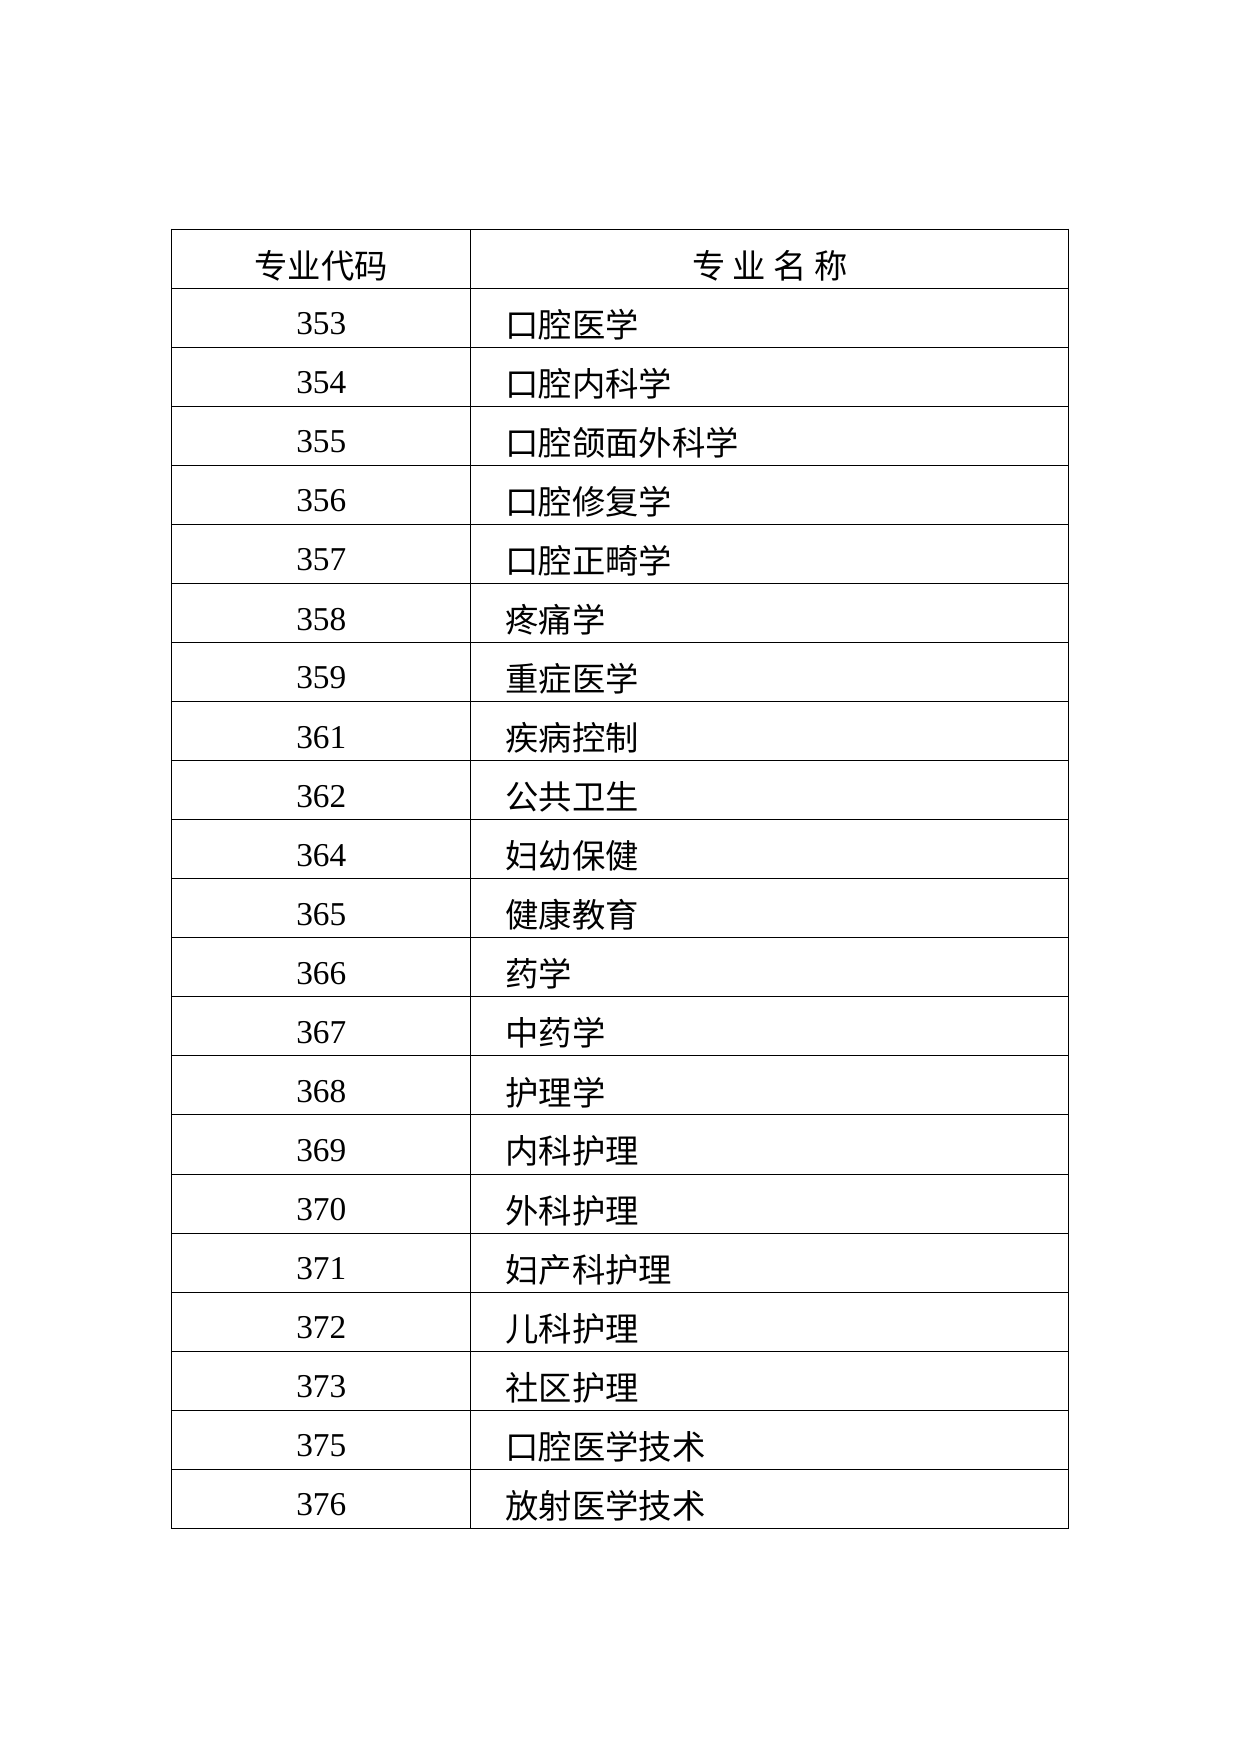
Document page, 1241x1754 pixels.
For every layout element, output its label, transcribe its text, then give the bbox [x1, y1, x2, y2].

table_cell 353 [172, 289, 470, 347]
table_cell 369 [172, 1115, 470, 1173]
table_header 专 业 名 称 [471, 230, 1068, 287]
table_cell 中药学 [471, 997, 1068, 1055]
table_cell 外科护理 [471, 1175, 1068, 1232]
table_cell 疾病控制 [471, 702, 1068, 760]
table_cell 371 [172, 1234, 470, 1292]
table_cell 376 [172, 1470, 470, 1528]
table_cell 356 [172, 466, 470, 524]
table_cell 370 [172, 1175, 470, 1232]
table_cell 公共卫生 [471, 761, 1068, 819]
table_cell 375 [172, 1411, 470, 1469]
table_cell 364 [172, 820, 470, 878]
table_cell 354 [172, 348, 470, 406]
table_cell 362 [172, 761, 470, 819]
table_cell 358 [172, 584, 470, 642]
table_cell 妇产科护理 [471, 1234, 1068, 1292]
table_cell 内科护理 [471, 1115, 1068, 1173]
table_cell 重症医学 [471, 643, 1068, 701]
table_cell 口腔正畸学 [471, 525, 1068, 583]
table_cell 361 [172, 702, 470, 760]
table_cell 口腔修复学 [471, 466, 1068, 524]
table_cell 365 [172, 879, 470, 937]
table_cell 放射医学技术 [471, 1470, 1068, 1528]
table_cell 366 [172, 938, 470, 996]
table_cell 儿科护理 [471, 1293, 1068, 1351]
table_cell 护理学 [471, 1056, 1068, 1114]
table_cell 健康教育 [471, 879, 1068, 937]
table_cell 355 [172, 407, 470, 465]
table_cell 疼痛学 [471, 584, 1068, 642]
table_cell 368 [172, 1056, 470, 1114]
table_cell 口腔医学技术 [471, 1411, 1068, 1469]
table_cell 口腔医学 [471, 289, 1068, 347]
table_cell 373 [172, 1352, 470, 1410]
table_cell 372 [172, 1293, 470, 1351]
table_cell 367 [172, 997, 470, 1055]
table_cell 359 [172, 643, 470, 701]
table_cell 药学 [471, 938, 1068, 996]
table_cell 口腔颌面外科学 [471, 407, 1068, 465]
table_cell 357 [172, 525, 470, 583]
table_cell 妇幼保健 [471, 820, 1068, 878]
table_cell 社区护理 [471, 1352, 1068, 1410]
table_cell 口腔内科学 [471, 348, 1068, 406]
table_header 专业代码 [172, 230, 470, 287]
